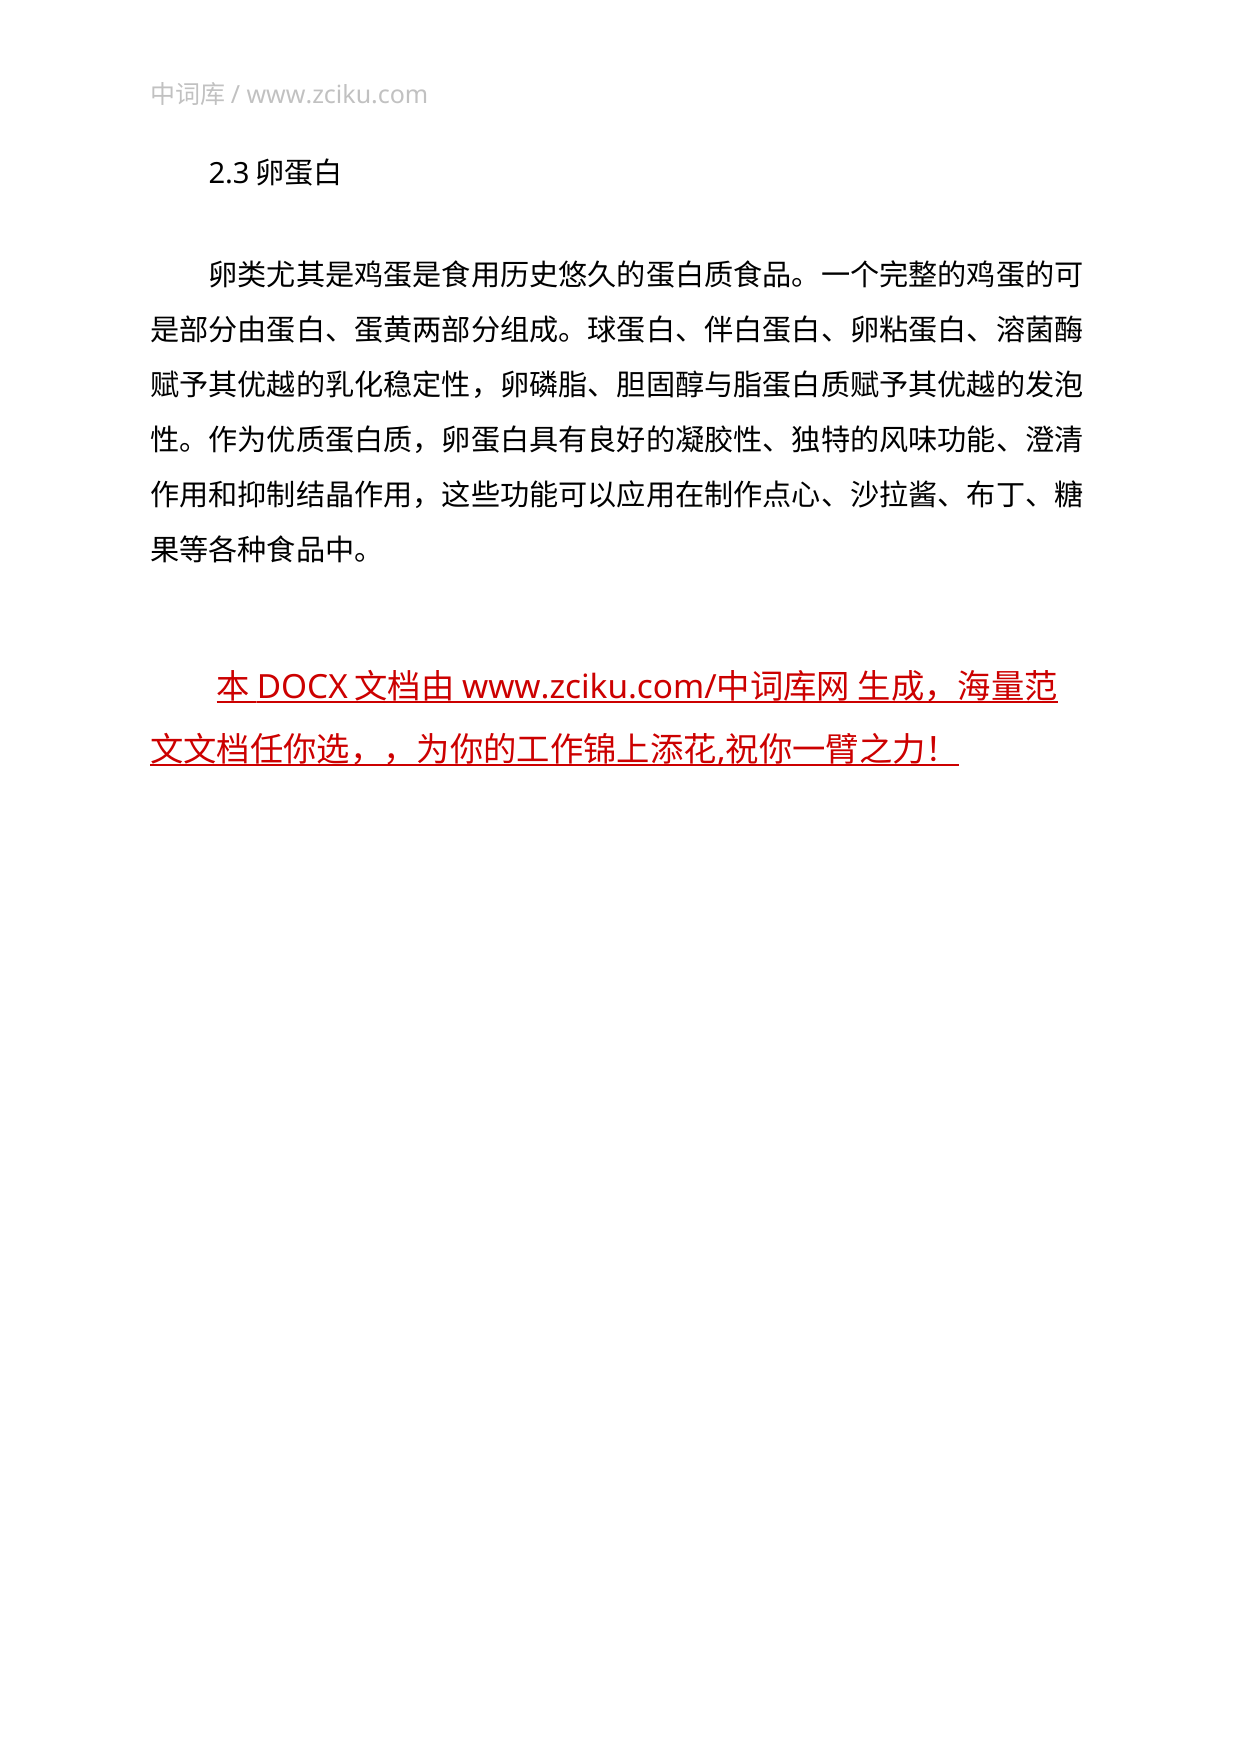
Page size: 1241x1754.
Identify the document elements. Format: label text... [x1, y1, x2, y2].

text 卵类尤其是鸡蛋是食用历史悠久的蛋白质食品。一个完整的鸡蛋的可是部分由蛋白、蛋黄两部分组成。球蛋白、伴白蛋白、卵粘蛋白、溶菌酶赋予其优越的乳化稳定性，卵磷脂、胆固醇与脂蛋白质赋予其优越的发泡性。作为优质蛋白质，卵蛋白具有良好的凝胶性、独特的风味功能、澄清作用和抑制结晶作用，这些功能可以应用在制作点心、沙拉酱、布丁、糖果等各种食品中。 [150, 252, 1090, 569]
text 2.3卵蛋白 [150, 150, 1090, 192]
text 本DOCX文档由 www.zciku.com/中词库网 生成，海量范文文档任你选，，为你的工作锦上添花,祝你一臂之力！ [150, 659, 1090, 771]
